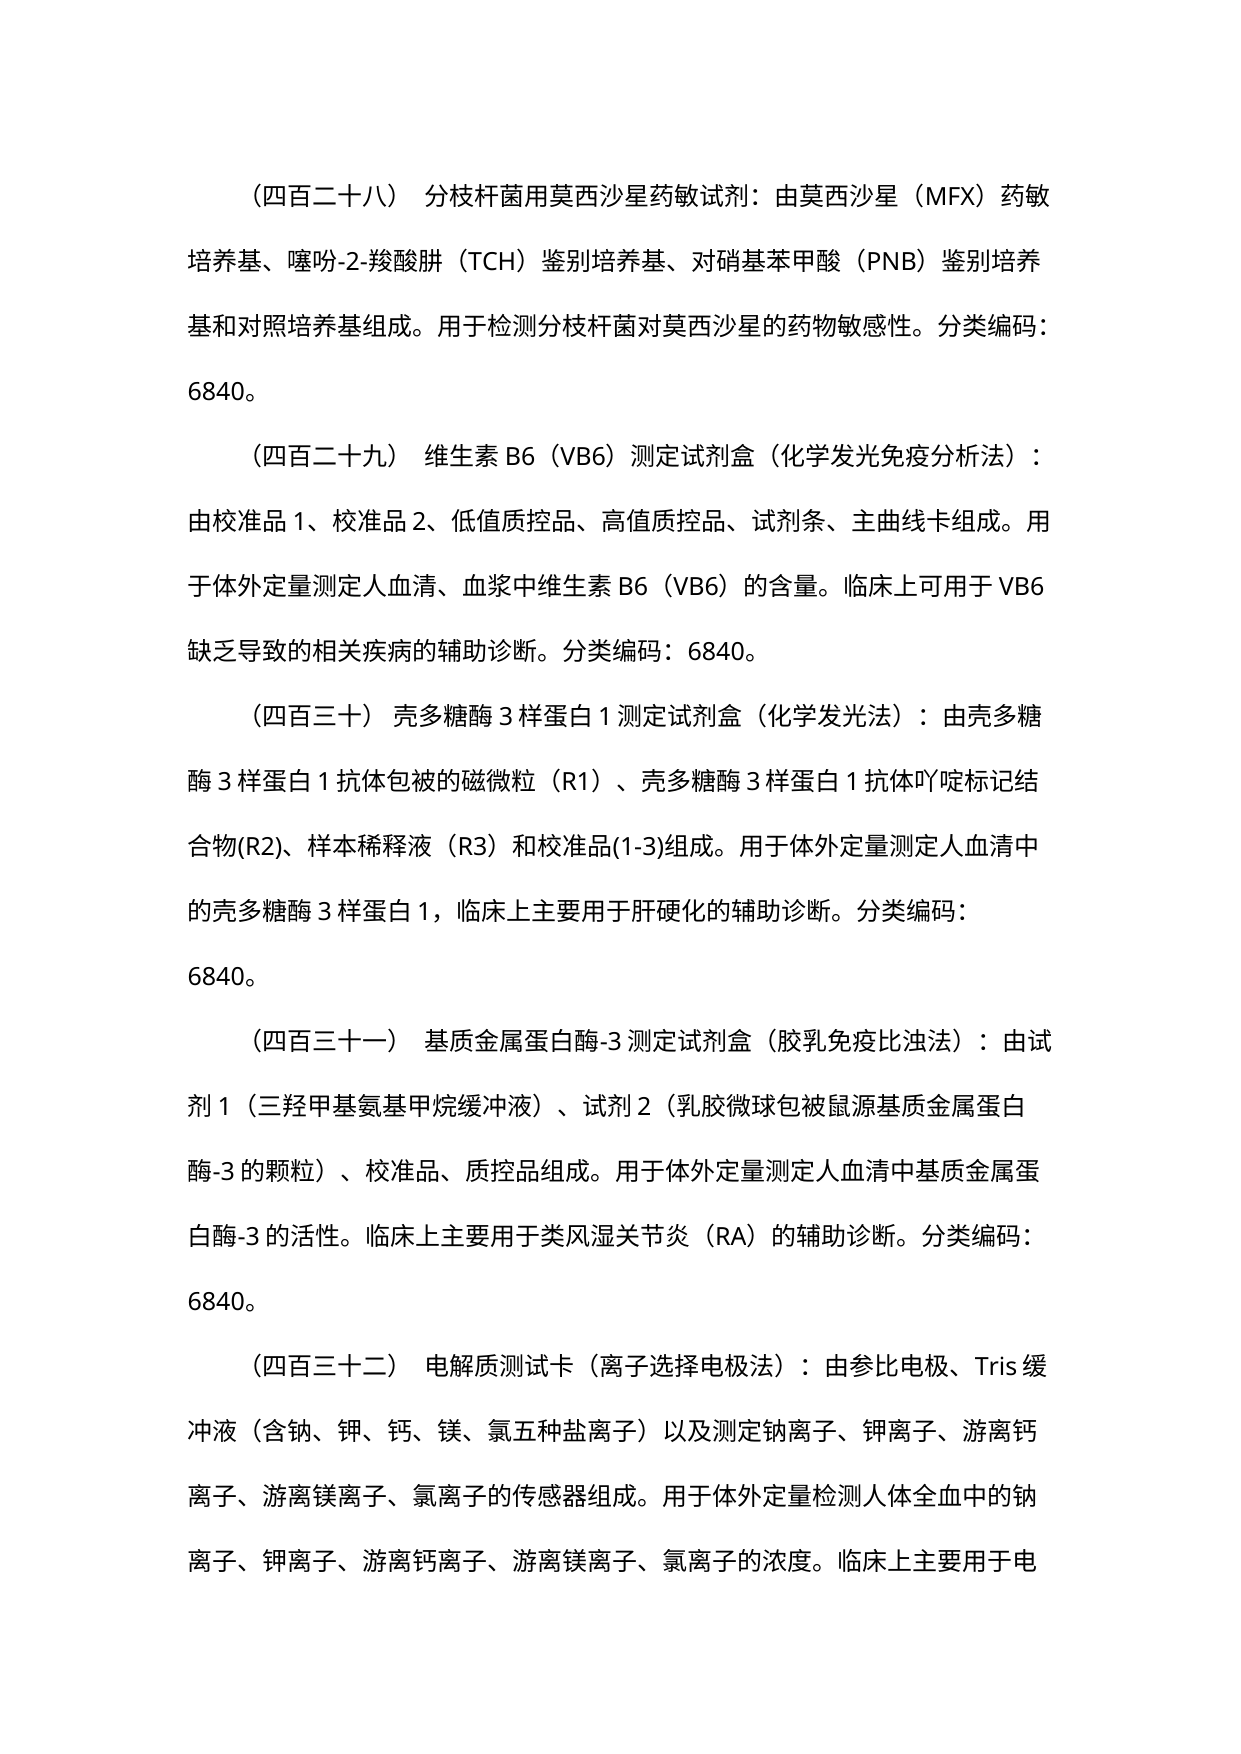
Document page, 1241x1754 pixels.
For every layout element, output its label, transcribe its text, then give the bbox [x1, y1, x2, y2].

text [187, 1332, 1053, 1592]
text （四百三十） 壳多糖酶3样蛋白1测定试剂盒（化学发光法）：由壳多糖酶3样蛋白1抗体包被的磁微粒（R1）、壳多糖酶3样蛋白1抗体吖啶标记结合物(R2)、样本稀释液（R3）和校准品(1-3)组成。用于体外定量测定人血清中的壳多糖酶3样蛋白1，临床上主要用于肝硬化的辅助诊断。分类编码：6840。 [187, 682, 1053, 1007]
text （四百二十九） 维生素B6（VB6）测定试剂盒（化学发光免疫分析法）：由校准品1、校准品2、低值质控品、高值质控品、试剂条、主曲线卡组成。用于体外定量测定人血清、血浆中维生素B6（VB6）的含量。临床上可用于VB6缺乏导致的相关疾病的辅助诊断。分类编码：6840。 [187, 422, 1053, 682]
text （四百二十八） 分枝杆菌用莫西沙星药敏试剂：由莫西沙星（MFX）药敏培养基、噻吩-2-羧酸肼（TCH）鉴别培养基、对硝基苯甲酸（PNB）鉴别培养基和对照培养基组成。用于检测分枝杆菌对莫西沙星的药物敏感性。分类编码：6840。 [187, 162, 1053, 422]
text （四百三十一） 基质金属蛋白酶-3测定试剂盒（胶乳免疫比浊法）：由试剂1（三羟甲基氨基甲烷缓冲液）、试剂2（乳胶微球包被鼠源基质金属蛋白酶-3的颗粒）、校准品、质控品组成。用于体外定量测定人血清中基质金属蛋白酶-3的活性。临床上主要用于类风湿关节炎（RA）的辅助诊断。分类编码：6840。 [187, 1007, 1053, 1332]
